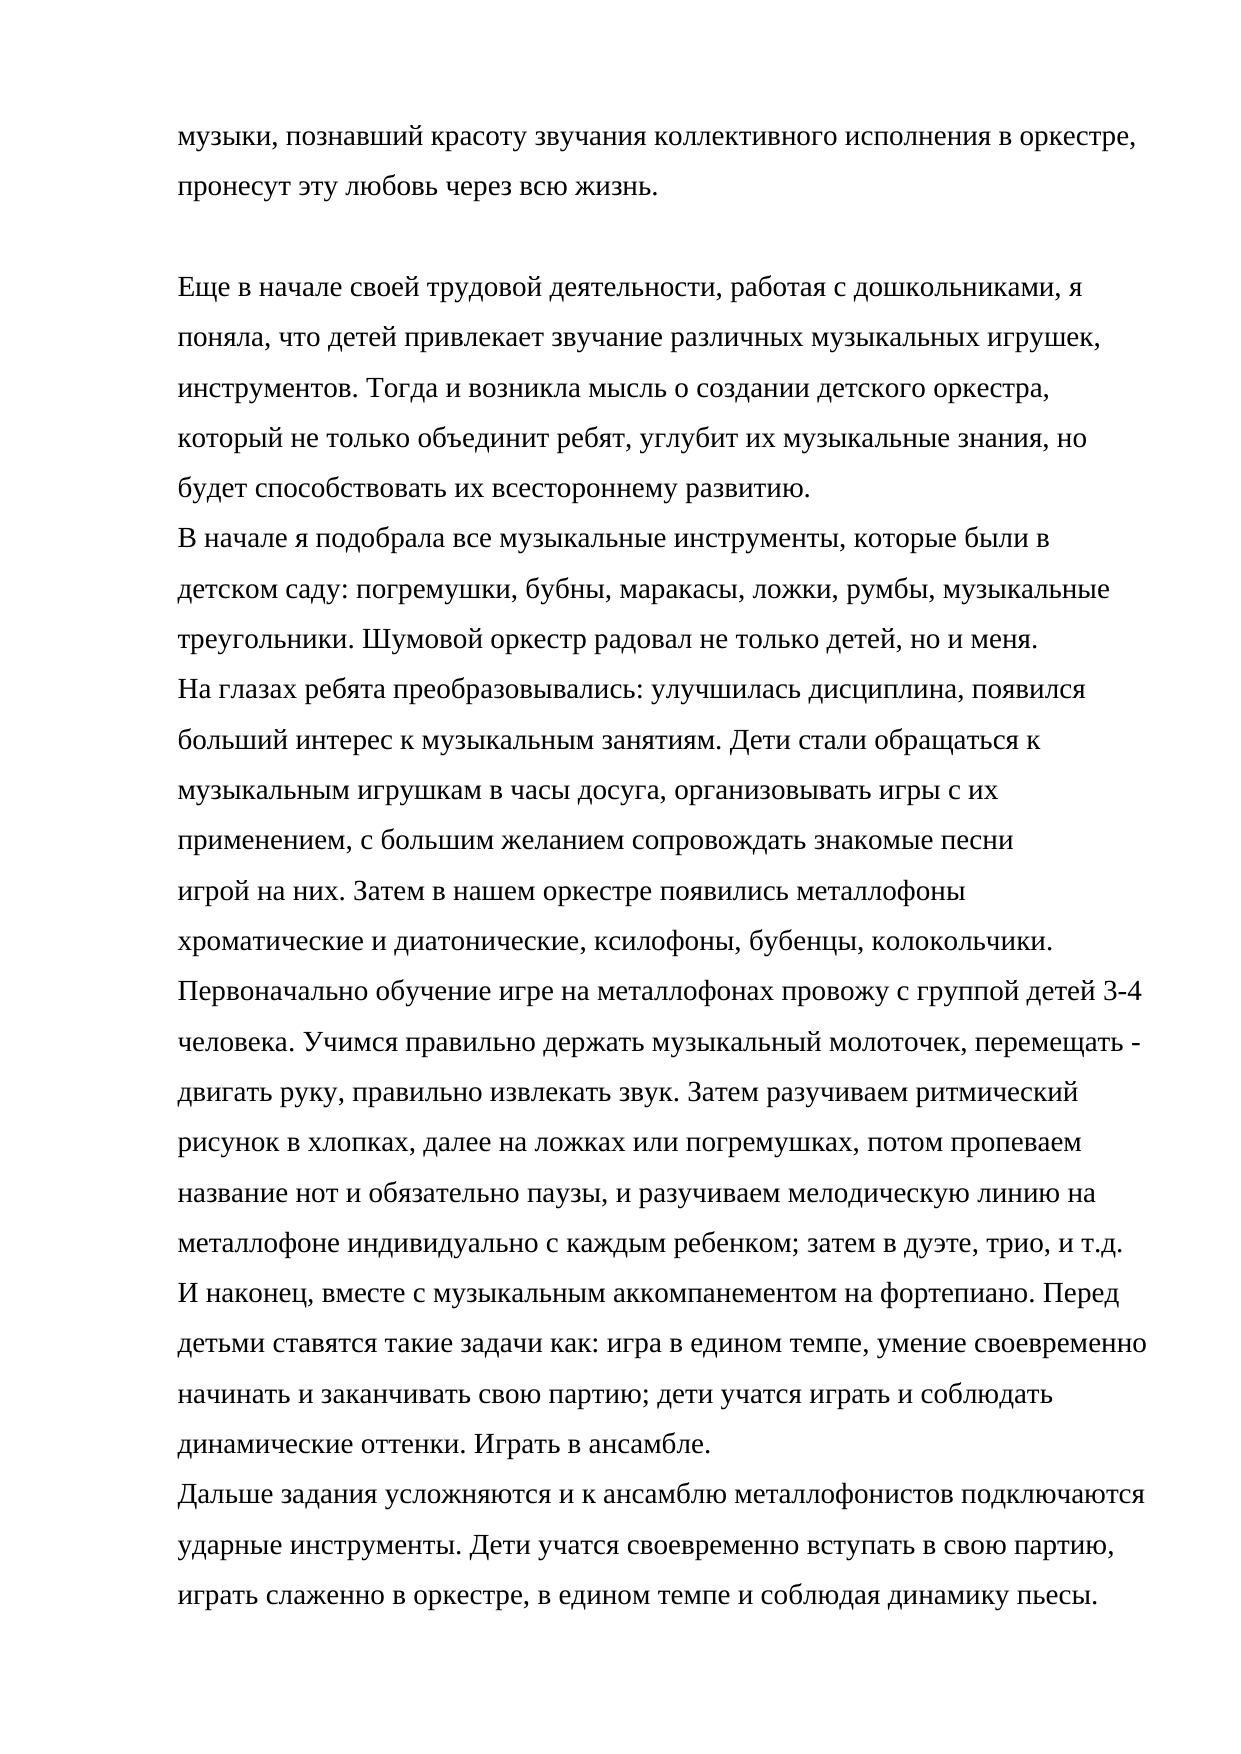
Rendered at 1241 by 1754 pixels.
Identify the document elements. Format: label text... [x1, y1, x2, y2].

text игрой на них. Затем в нашем оркестре появились металлофоны хроматические и диатонические, ксилофоны, бубенцы, колокольчики. [177, 873, 1152, 957]
text Дальше задания усложняются и к ансамблю металлофонистов подключаются ударные инструменты. Дети учатся своевременно вступать в свою партию, играть слаженно в оркестре, в едином темпе и соблюдая динамику пьесы. [177, 1477, 1152, 1611]
text Еще в начале своей трудовой деятельности, работая с дошкольниками, я поняла, что детей привлекает звучание различных музыкальных игрушек, инструментов. Тогда и возникла мысль о создании детского оркестра, который не только объединит ребят, углубит их музыкальные знания, но будет способствовать их всестороннему развитию. [177, 269, 1152, 504]
text В начале я подобрала все музыкальные инструменты, которые были в детском саду: погремушки, бубны, маракасы, ложки, румбы, музыкальные треугольники. Шумовой оркестр радовал не только детей, но и меня. [177, 521, 1152, 655]
text Первоначально обучение игре на металлофонах провожу с группой детей 3-4 человека. Учимся правильно держать музыкальный молоточек, перемещать - двигать руку, правильно извлекать звук. Затем разучиваем ритмический рисунок в хлопках, далее на ложках или погремушках, потом пропеваем название нот и обязательно паузы, и разучиваем мелодическую линию на металлофоне индивидуально с каждым ребенком; затем в дуэте, трио, и т.д. И наконец, вместе с музыкальным аккомпанементом на фортепиано. Перед детьми ставятся такие задачи как: игра в едином темпе, умение своевременно начинать и заканчивать свою партию; дети учатся играть и соблюдать динамические оттенки. Играть в ансамбле. [177, 973, 1152, 1460]
text На глазах ребята преобразовывались: улучшилась дисциплина, появился больший интерес к музыкальным занятиям. Дети стали обращаться к музыкальным игрушкам в часы досуга, организовывать игры с их применением, с большим желанием сопровождать знакомые песни [177, 672, 1152, 856]
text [177, 118, 1152, 202]
